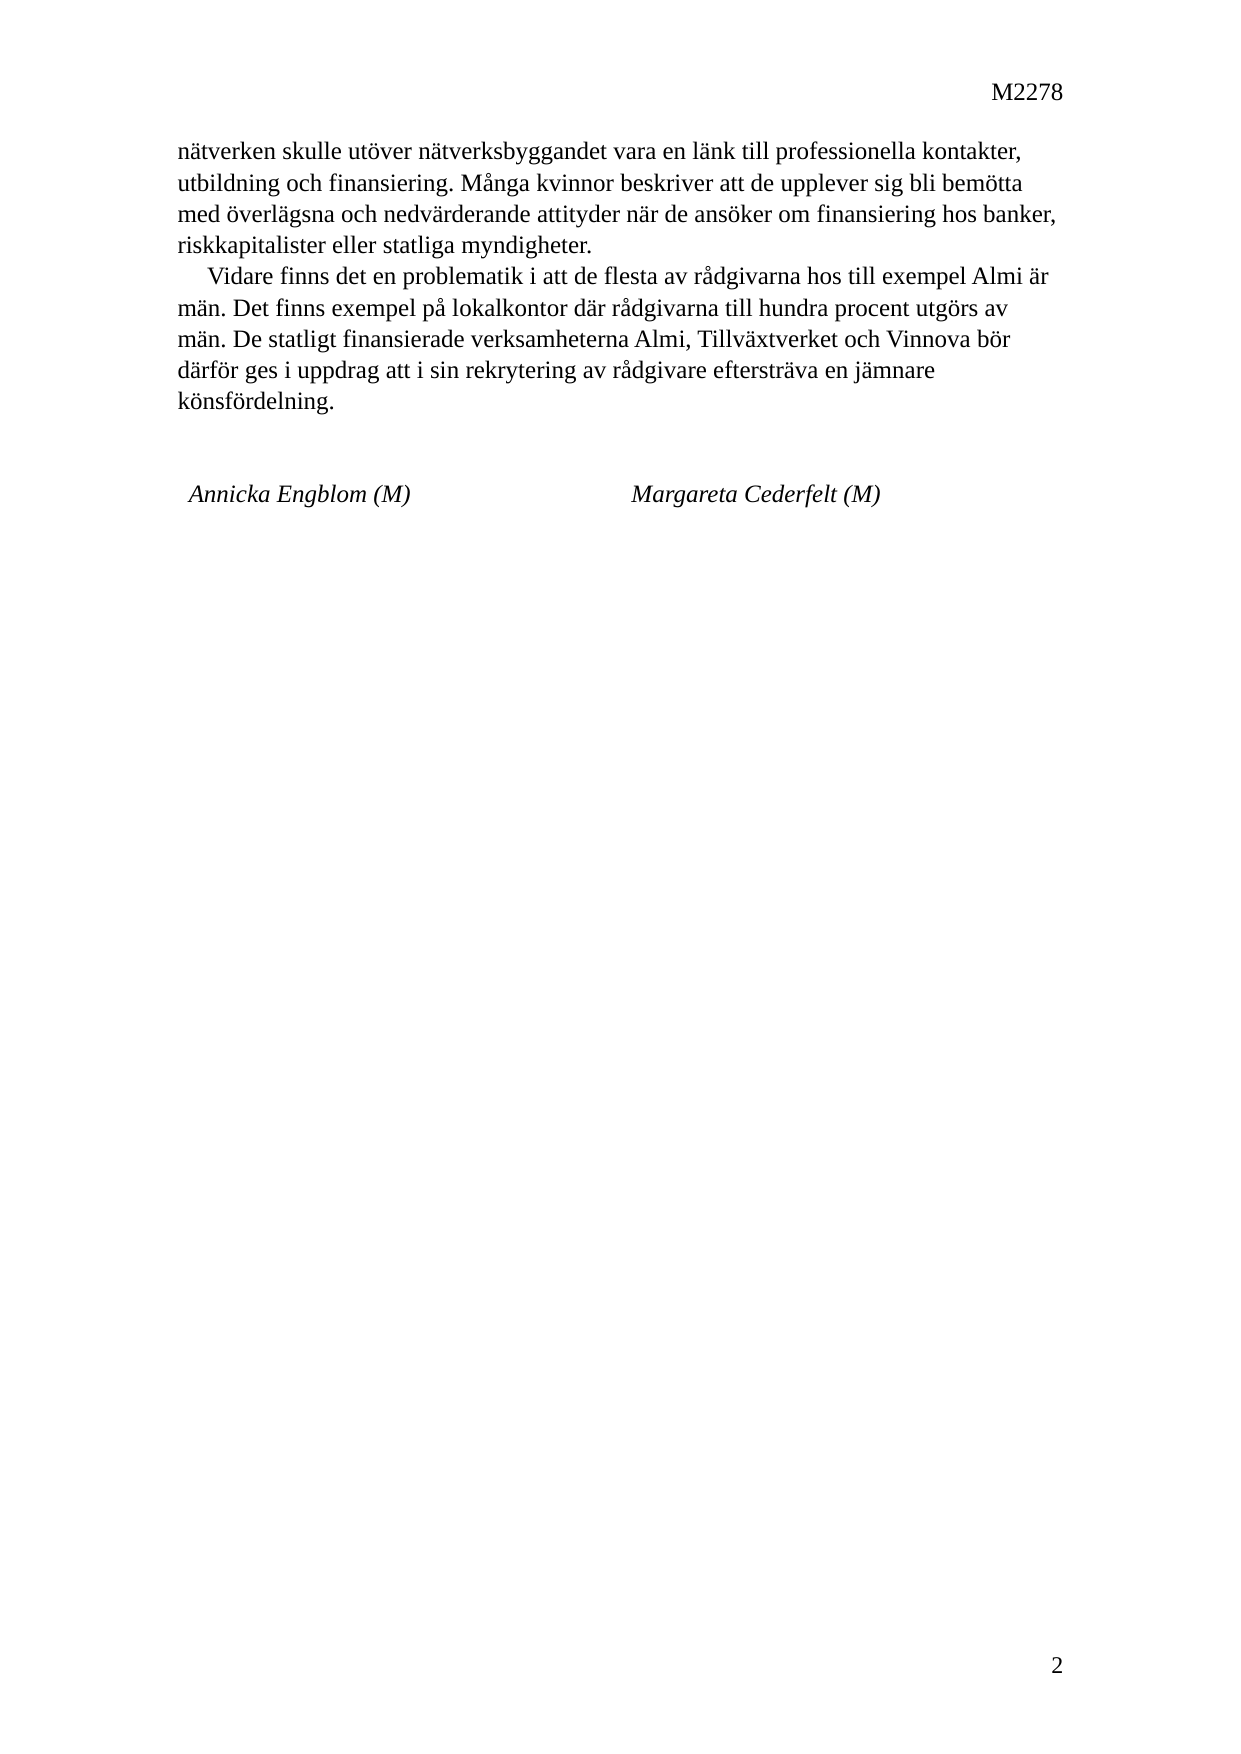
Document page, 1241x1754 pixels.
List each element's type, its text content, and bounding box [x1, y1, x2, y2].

table_header Annicka Engblom (M) [177, 446, 620, 515]
text Vidare finns det en problematik i att de flesta av rådgivarna hos till exempel Almi är män. Det finns exempel på lokalkontor där rådgivarna till hundra procent utgörs av män. De statligt finansierade verksamheterna Almi, Tillväxtverket och Vinnova bör därför ges i uppdrag att i sin rekrytering av rådgivare eftersträva en jämnare könsfördelning. [177, 259, 1063, 415]
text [177, 134, 1063, 259]
table_header Margareta Cederfelt (M) [620, 446, 1063, 515]
